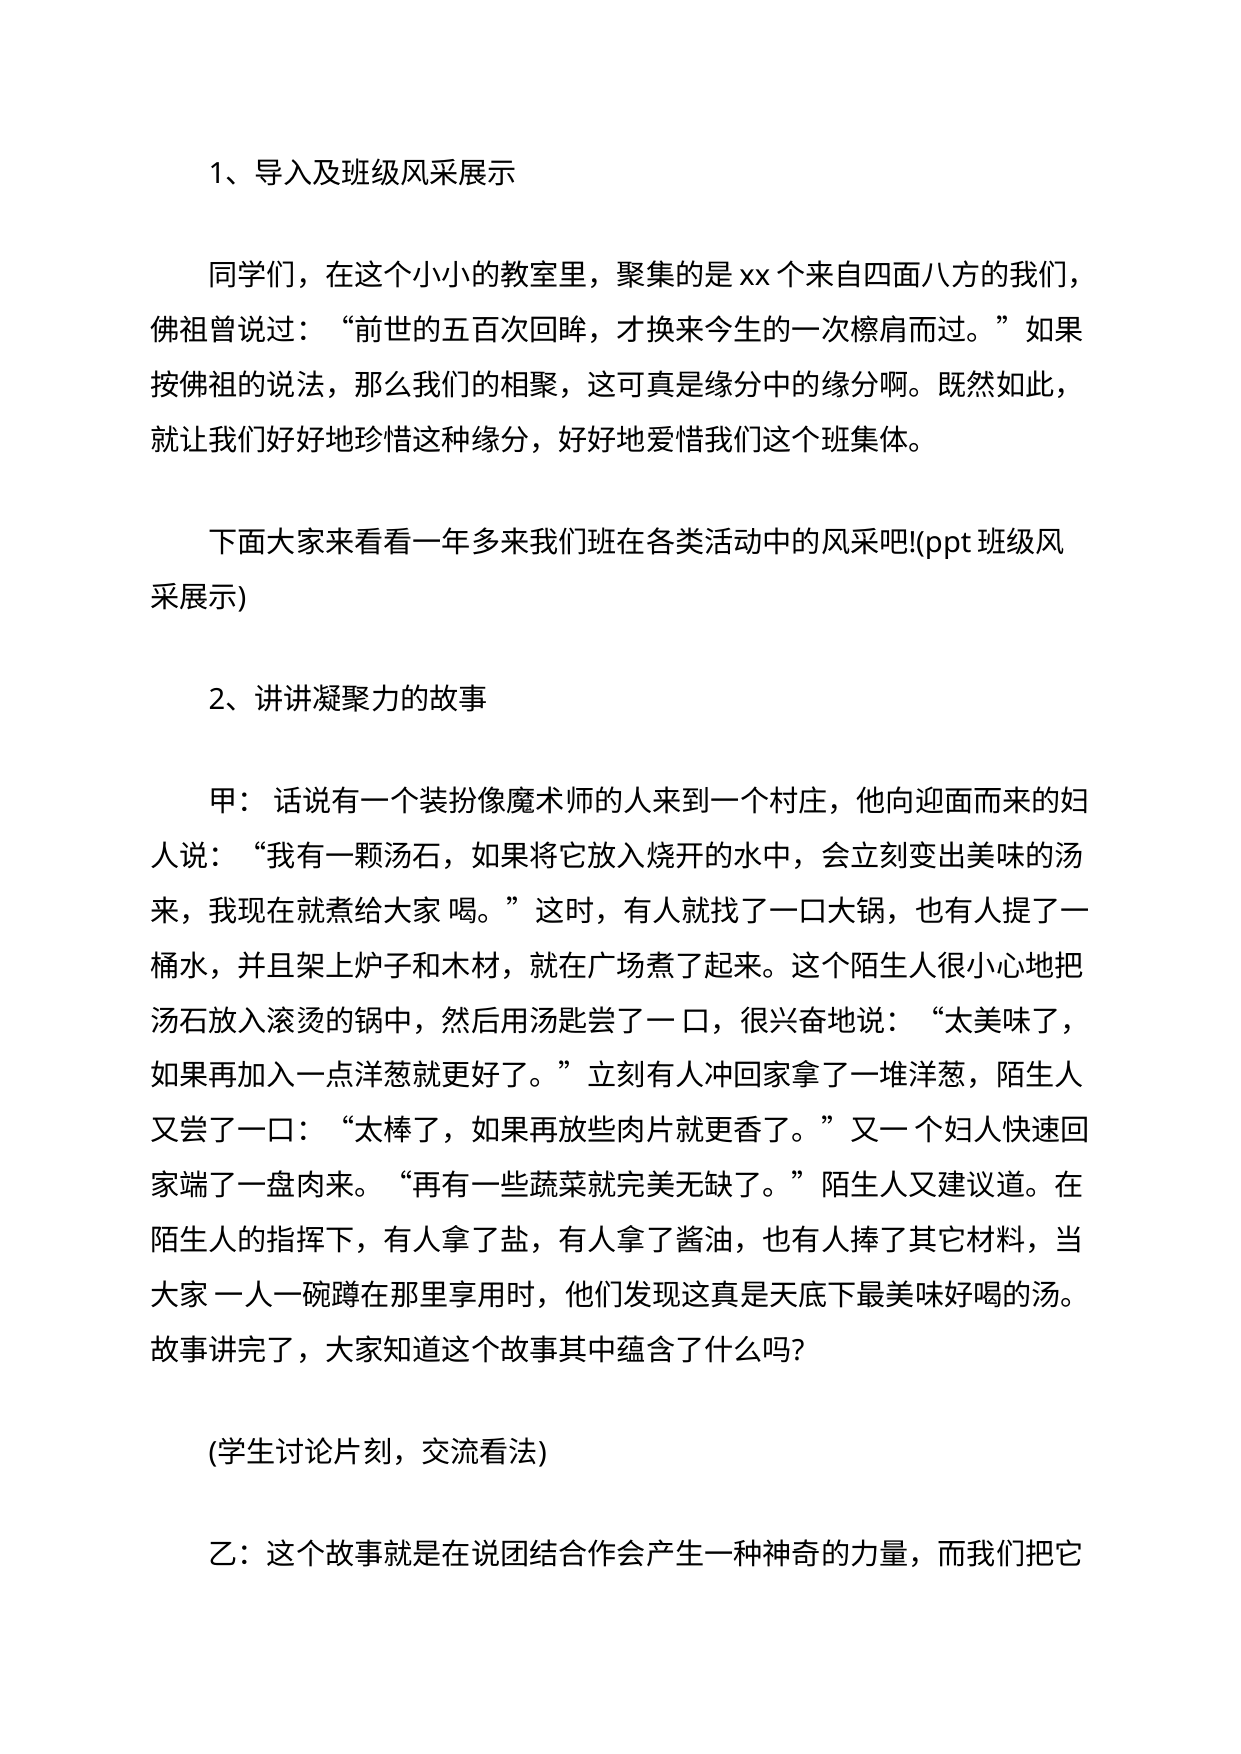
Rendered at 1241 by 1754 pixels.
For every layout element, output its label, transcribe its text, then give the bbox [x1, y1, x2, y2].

text (学生讨论片刻，交流看法) [150, 1428, 1090, 1471]
text 2、讲讲凝聚力的故事 [150, 676, 1090, 718]
text 1、导入及班级风采展示 [150, 150, 1090, 192]
text 甲： 话说有一个装扮像魔术师的人来到一个村庄，他向迎面而来的妇人说：“我有一颗汤石，如果将它放入烧开的水中，会立刻变出美味的汤来，我现在就煮给大家 喝。”这时，有人就找了一口大锅，也有人提了一桶水，并且架上炉子和木材，就在广场煮了起来。这个陌生人很小心地把汤石放入滚烫的锅中，然后用汤匙尝了一 口，很兴奋地说：“太美味了，如果再加入一点洋葱就更好了。”立刻有人冲回家拿了一堆洋葱，陌生人又尝了一口：“太棒了，如果再放些肉片就更香了。”又一 个妇人快速回家端了一盘肉来。“再有一些蔬菜就完美无缺了。”陌生人又建议道。在陌生人的指挥下，有人拿了盐，有人拿了酱油，也有人捧了其它材料，当大家 一人一碗蹲在那里享用时，他们发现这真是天底下最美味好喝的汤。故事讲完了，大家知道这个故事其中蕴含了什么吗? [150, 777, 1090, 1369]
text 下面大家来看看一年多来我们班在各类活动中的风采吧!(ppt班级风采展示) [150, 518, 1090, 616]
text 同学们，在这个小小的教室里，聚集的是xx个来自四面八方的我们，佛祖曾说过：“前世的五百次回眸，才换来今生的一次檫肩而过。”如果按佛祖的说法，那么我们的相聚，这可真是缘分中的缘分啊。既然如此，就让我们好好地珍惜这种缘分，好好地爱惜我们这个班集体。 [150, 252, 1090, 459]
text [150, 1530, 1090, 1573]
